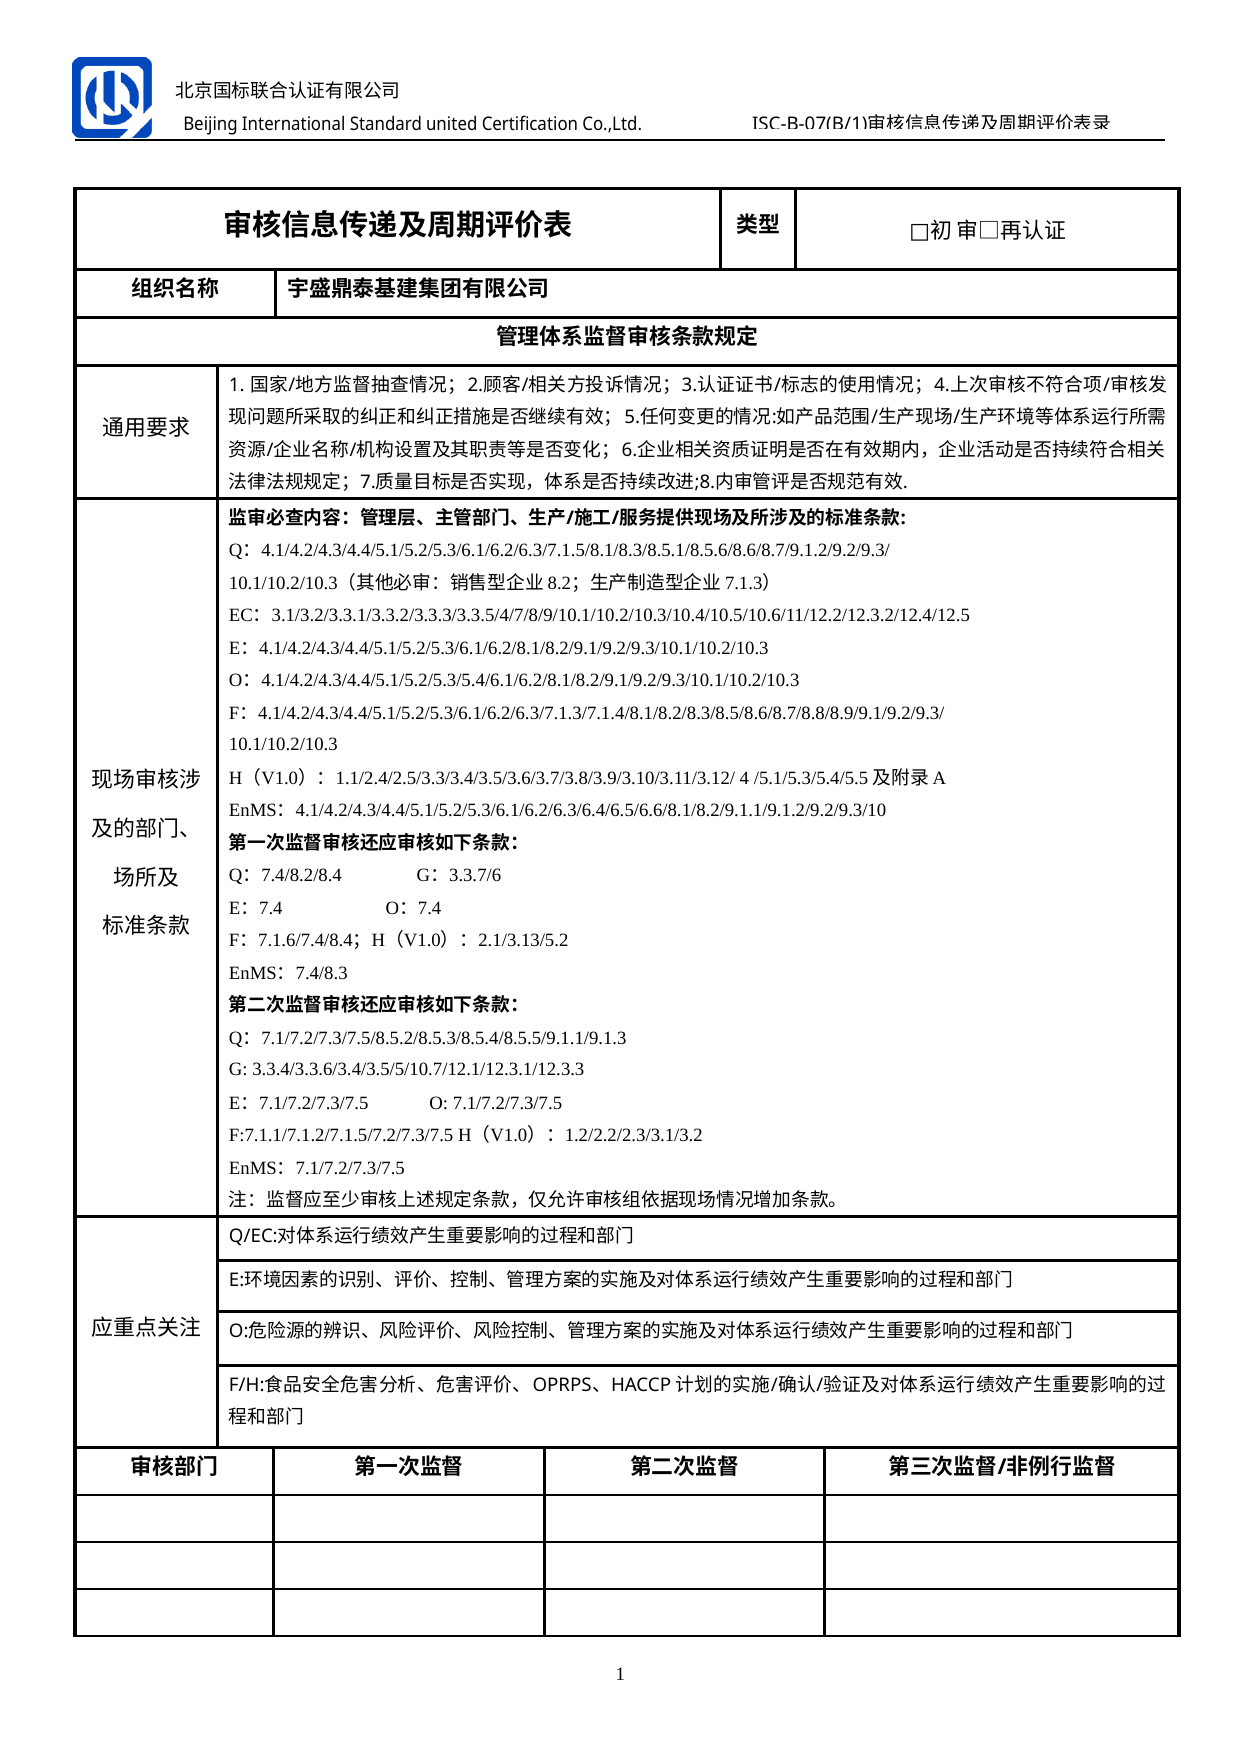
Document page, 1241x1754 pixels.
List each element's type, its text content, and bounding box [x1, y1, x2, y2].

table_cell [826, 1543, 1177, 1588]
picture [72, 57, 152, 138]
table_cell Q/EC:对体系运行绩效产生重要影响的过程和部门 [219, 1218, 1177, 1259]
table_cell [826, 1590, 1177, 1635]
table_cell O:危险源的辨识、风险评价、风险控制、管理方案的实施及对体系运行绩效产生重要影响的过程和部门 [219, 1313, 1177, 1364]
table_cell 通用要求 [77, 367, 216, 497]
table_cell [77, 1496, 272, 1541]
table_cell 现场审核涉及的部门、场所及 标准条款 [77, 500, 216, 1215]
table_cell 1. 国家/地方监督抽查情况；2.顾客/相关方投诉情况；3.认证证书/标志的使用情况；4.上次审核不符合项/审核发现问题所采取的纠正和纠正措施是否继续有效；5.任何变更的情况:如产品范围/生产现场/生产环境等体系运行所需资源/企业名称/机构设置及其职责等是否变化；6.企业相关资质证明是否在有效期内，企业活动是否持续符合相关法律法规规定；7.质量目标是否实现，体系是否持续改进;8.内审管评是否规范有效. [219, 367, 1177, 497]
table_cell 第一次监督 [275, 1449, 543, 1494]
table_cell [275, 1590, 543, 1635]
table_cell 第三次监督/非例行监督 [826, 1449, 1177, 1494]
table_cell 组织名称 [77, 271, 274, 316]
table_cell F/H:食品安全危害分析、危害评价、OPRPS、HACCP计划的实施/确认/验证及对体系运行绩效产生重要影响的过程和部门 [219, 1367, 1177, 1446]
table_cell 审核部门 [77, 1449, 272, 1494]
table_cell E:环境因素的识别、评价、控制、管理方案的实施及对体系运行绩效产生重要影响的过程和部门 [219, 1262, 1177, 1310]
table_header 类型 [722, 190, 794, 267]
table_cell 应重点关注 [77, 1218, 216, 1446]
table_cell 第二次监督 [546, 1449, 823, 1494]
table_cell 监审必查内容：管理层、主管部门、生产/施工/服务提供现场及所涉及的标准条款: Q：4.1/4.2/4.3/4.4/5.1/5.2/5.3/6.1/6.2/6.3/7.1.5/8.1/8.3/8.5.1/8.5.6/8.6/8.7/9.1.2/9.2/9.3/ 10.1/10.2/10.3（其他必审：销售型企业8.2；生产制造型企业7.1.3） EC：3.1/3.2/3.3.1/3.3.2/3.3.3/3.3.5/4/7/8/9/10.1/10.2/10.3/10.4/10.5/10.6/11/12.2/12.3.2/12.4/12.5 E：4.1/4.2/4.3/4.4/5.1/5.2/5.3/6.1/6.2/8.1/8.2/9.1/9.2/9.3/10.1/10.2/10.3 O：4.1/4.2/4.3/4.4/5.1/5.2/5.3/5.4/6.1/6.2/8.1/8.2/9.1/9.2/9.3/10.1/10.2/10.3 F：4.1/4.2/4.3/4.4/5.1/5.2/5.3/6.1/6.2/6.3/7.1.3/7.1.4/8.1/8.2/8.3/8.5/8.6/8.7/8.8/8.9/9.1/9.2/9.3/ 10.1/10.2/10.3 H（V1.0）：1.1/2.4/2.5/3.3/3.4/3.5/3.6/3.7/3.8/3.9/3.10/3.11/3.12/ 4 /5.1/5.3/5.4/5.5及附录A EnMS：4.1/4.2/4.3/4.4/5.1/5.2/5.3/6.1/6.2/6.3/6.4/6.5/6.6/8.1/8.2/9.1.1/9.1.2/9.2/9.3/10 第一次监督审核还应审核如下条款： Q：7.4/8.2/8.4 G：3.3.7/6 E：7.4 O：7.4 F：7.1.6/7.4/8.4；H（V1.0）：2.1/3.13/5.2 EnMS：7.4/8.3 第二次监督审核还应审核如下条款： Q：7.1/7.2/7.3/7.5/8.5.2/8.5.3/8.5.4/8.5.5/9.1.1/9.1.3 G: 3.3.4/3.3.6/3.4/3.5/5/10.7/12.1/12.3.1/12.3.3 E：7.1/7.2/7.3/7.5 O: 7.1/7.2/7.3/7.5 F:7.1.1/7.1.2/7.1.5/7.2/7.3/7.5 H（V1.0）：1.2/2.2/2.3/3.1/3.2 EnMS：7.1/7.2/7.3/7.5 注：监督应至少审核上述规定条款，仅允许审核组依据现场情况增加条款。 [219, 500, 1177, 1215]
table_cell 管理体系监督审核条款规定 [77, 319, 1177, 364]
table_header 审核信息传递及周期评价表 [77, 190, 719, 267]
table_cell [546, 1543, 823, 1588]
table_cell [546, 1496, 823, 1541]
table_cell [826, 1496, 1177, 1541]
table_cell [77, 1543, 272, 1588]
table_cell [275, 1543, 543, 1588]
table_cell 宇盛鼎泰基建集团有限公司 [277, 271, 1177, 316]
table_cell [275, 1496, 543, 1541]
table_header □初 审□再认证 [797, 190, 1177, 267]
table_cell [546, 1590, 823, 1635]
table_cell [77, 1590, 272, 1635]
